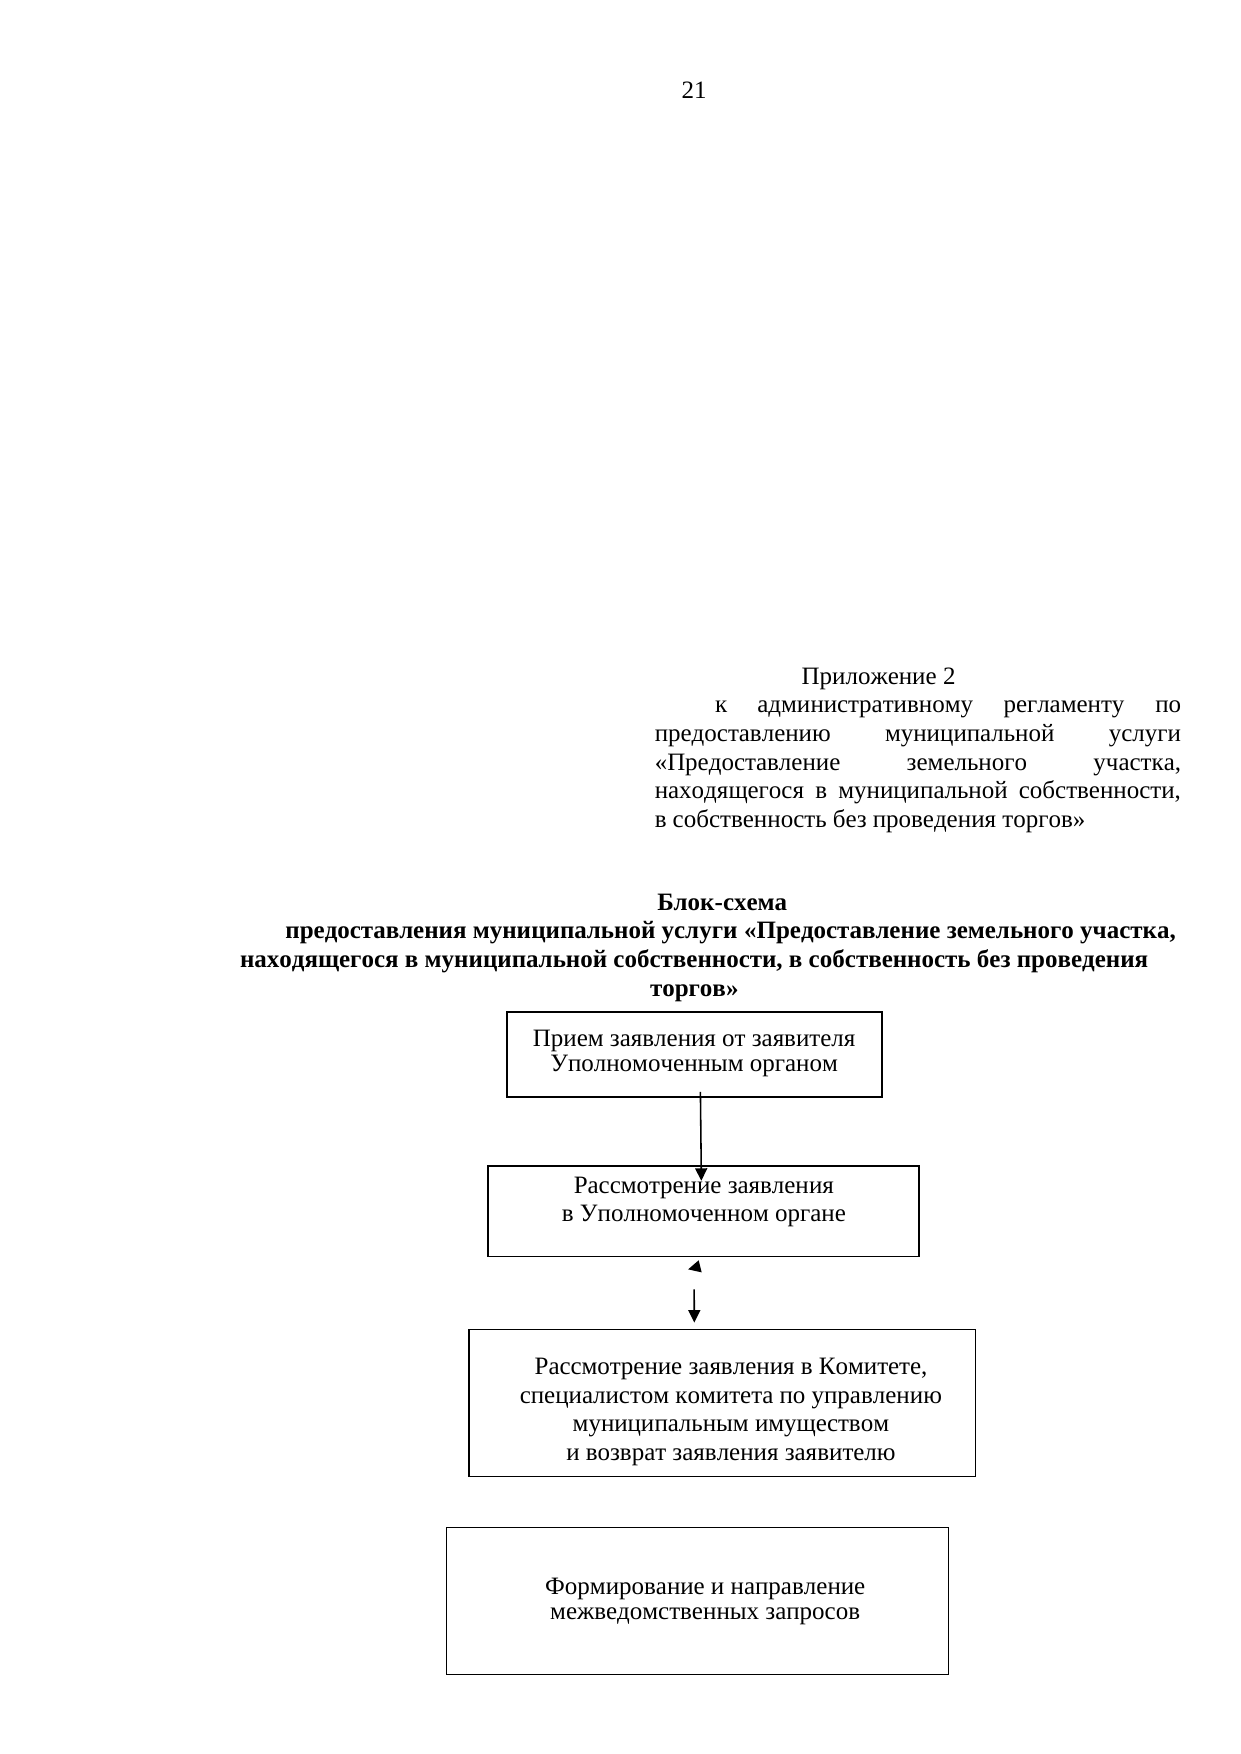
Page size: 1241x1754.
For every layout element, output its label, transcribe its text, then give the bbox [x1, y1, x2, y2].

text Блок-схема [207, 891, 1181, 916]
text Прием заявления от заявителя [207, 1027, 1181, 1052]
text Уполномоченным органом [207, 1052, 1181, 1077]
text Рассмотрение заявления в Комитете, [207, 1351, 1181, 1380]
text к административному регламенту по предоставлению муниципальной услуги «Предоставление земельного участка, находящегося в муниципальной собственности, в собственность без проведения торгов» [654, 689, 1181, 833]
text Приложение 2 [207, 664, 1181, 689]
text специалистом комитета по управлению [207, 1380, 1181, 1408]
text предоставления муниципальной услуги «Предоставление земельного участка, находящегося в муниципальной собственности, в собственность без проведения торгов» [207, 916, 1181, 1002]
text и возврат заявления заявителю [207, 1437, 1181, 1466]
table_header Формирование и направление межведомственных запросов [447, 1528, 948, 1674]
text муниципальным имуществом [207, 1408, 1181, 1437]
